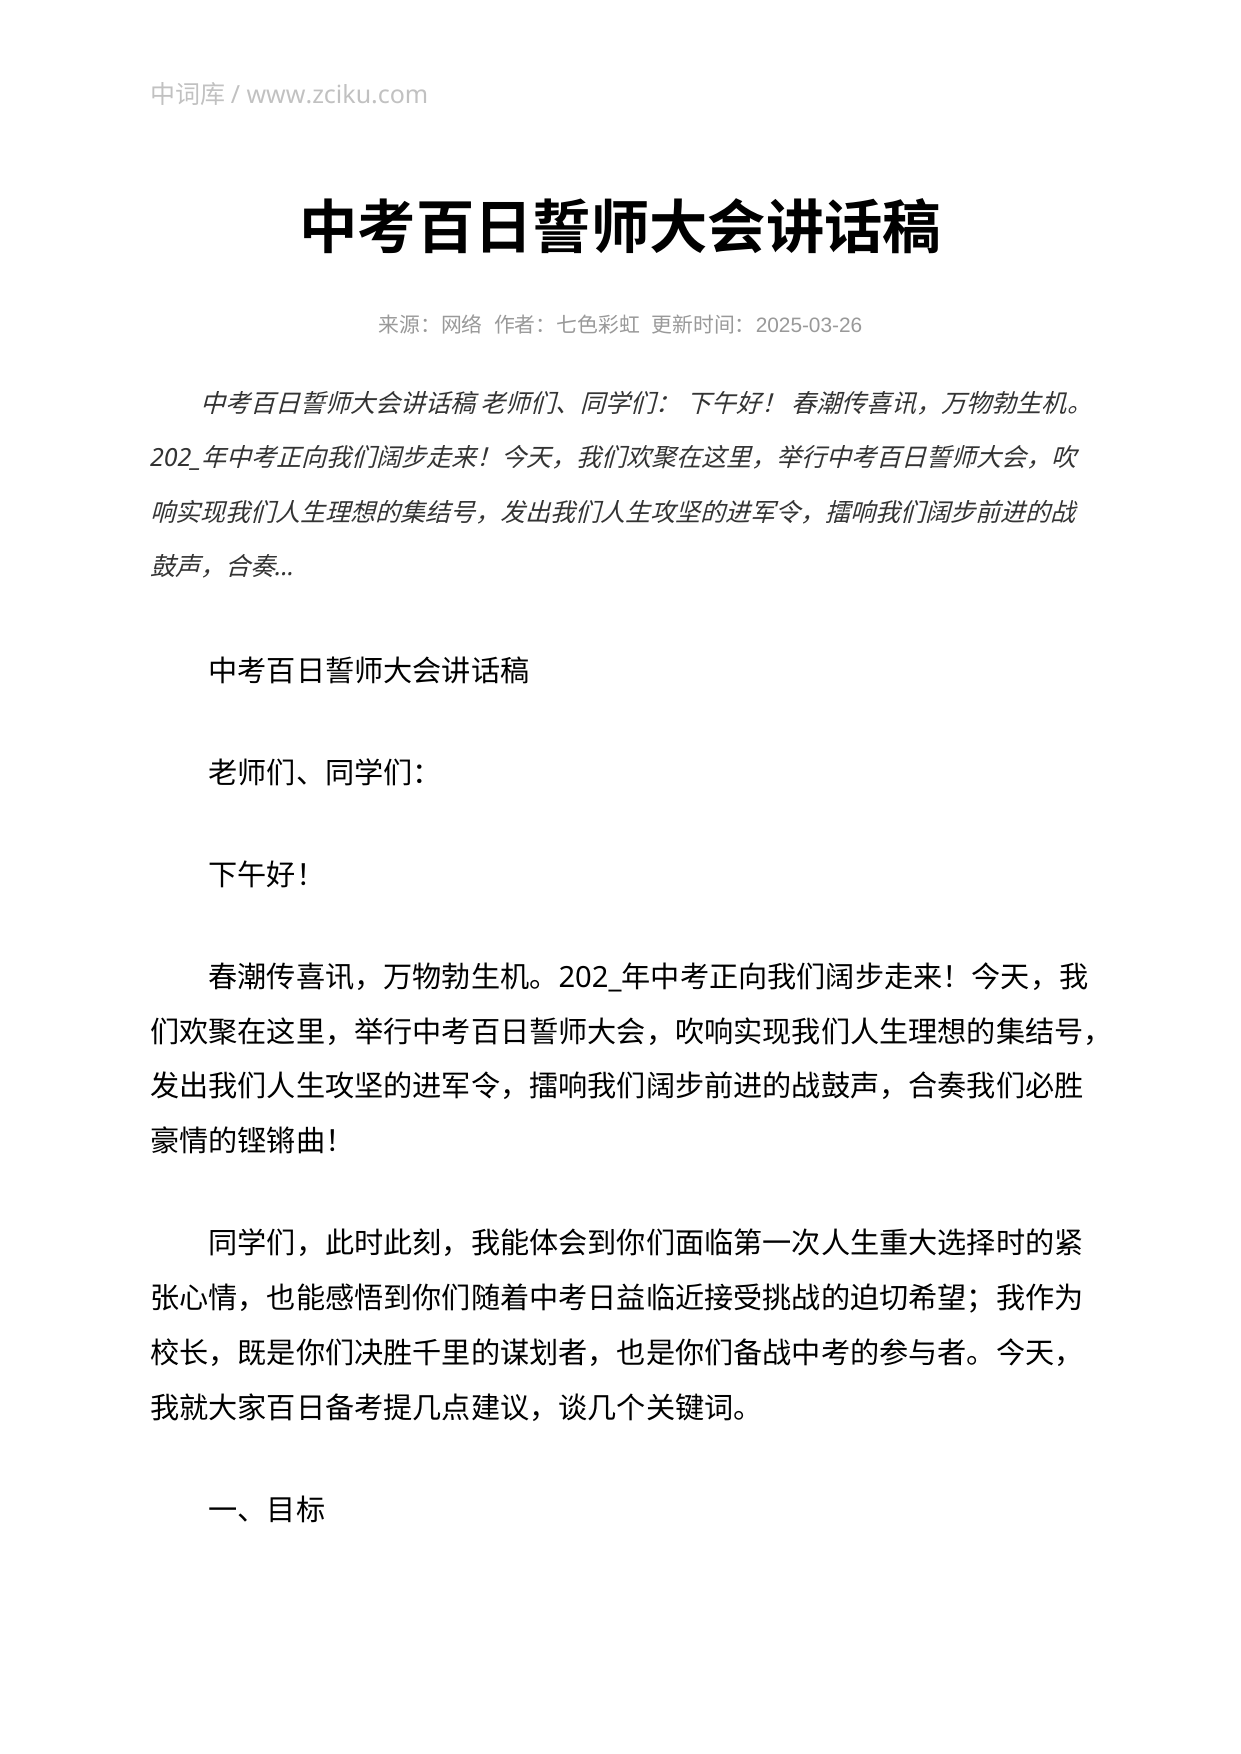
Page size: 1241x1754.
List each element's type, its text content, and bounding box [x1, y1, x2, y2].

text 中考百日誓师大会讲话稿 [150, 648, 1090, 690]
text 春潮传喜讯，万物勃生机。202_年中考正向我们阔步走来！今天，我们欢聚在这里，举行中考百日誓师大会，吹响实现我们人生理想的集结号，发出我们人生攻坚的进军令，擂响我们阔步前进的战鼓声，合奏我们必胜豪情的铿锵曲！ [150, 953, 1090, 1160]
text 一、目标 [150, 1486, 1090, 1528]
text 下午好！ [150, 851, 1090, 894]
text 老师们、同学们： [150, 749, 1090, 792]
text 同学们，此时此刻，我能体会到你们面临第一次人生重大选择时的紧张心情，也能感悟到你们随着中考日益临近接受挑战的迫切希望；我作为校长，既是你们决胜千里的谋划者，也是你们备战中考的参与者。今天，我就大家百日备考提几点建议，谈几个关键词。 [150, 1220, 1090, 1427]
text 中考百日誓师大会讲话稿 老师们、同学们： 下午好！ 春潮传喜讯，万物勃生机。202_年中考正向我们阔步走来！今天，我们欢聚在这里，举行中考百日誓师大会，吹响实现我们人生理想的集结号，发出我们人生攻坚的进军令，擂响我们阔步前进的战鼓声，合奏... [150, 383, 1090, 583]
subtitle 中考百日誓师大会讲话稿 [150, 181, 1090, 266]
text 来源：网络 作者：七色彩虹 更新时间：2025-03-26 [150, 313, 1090, 337]
